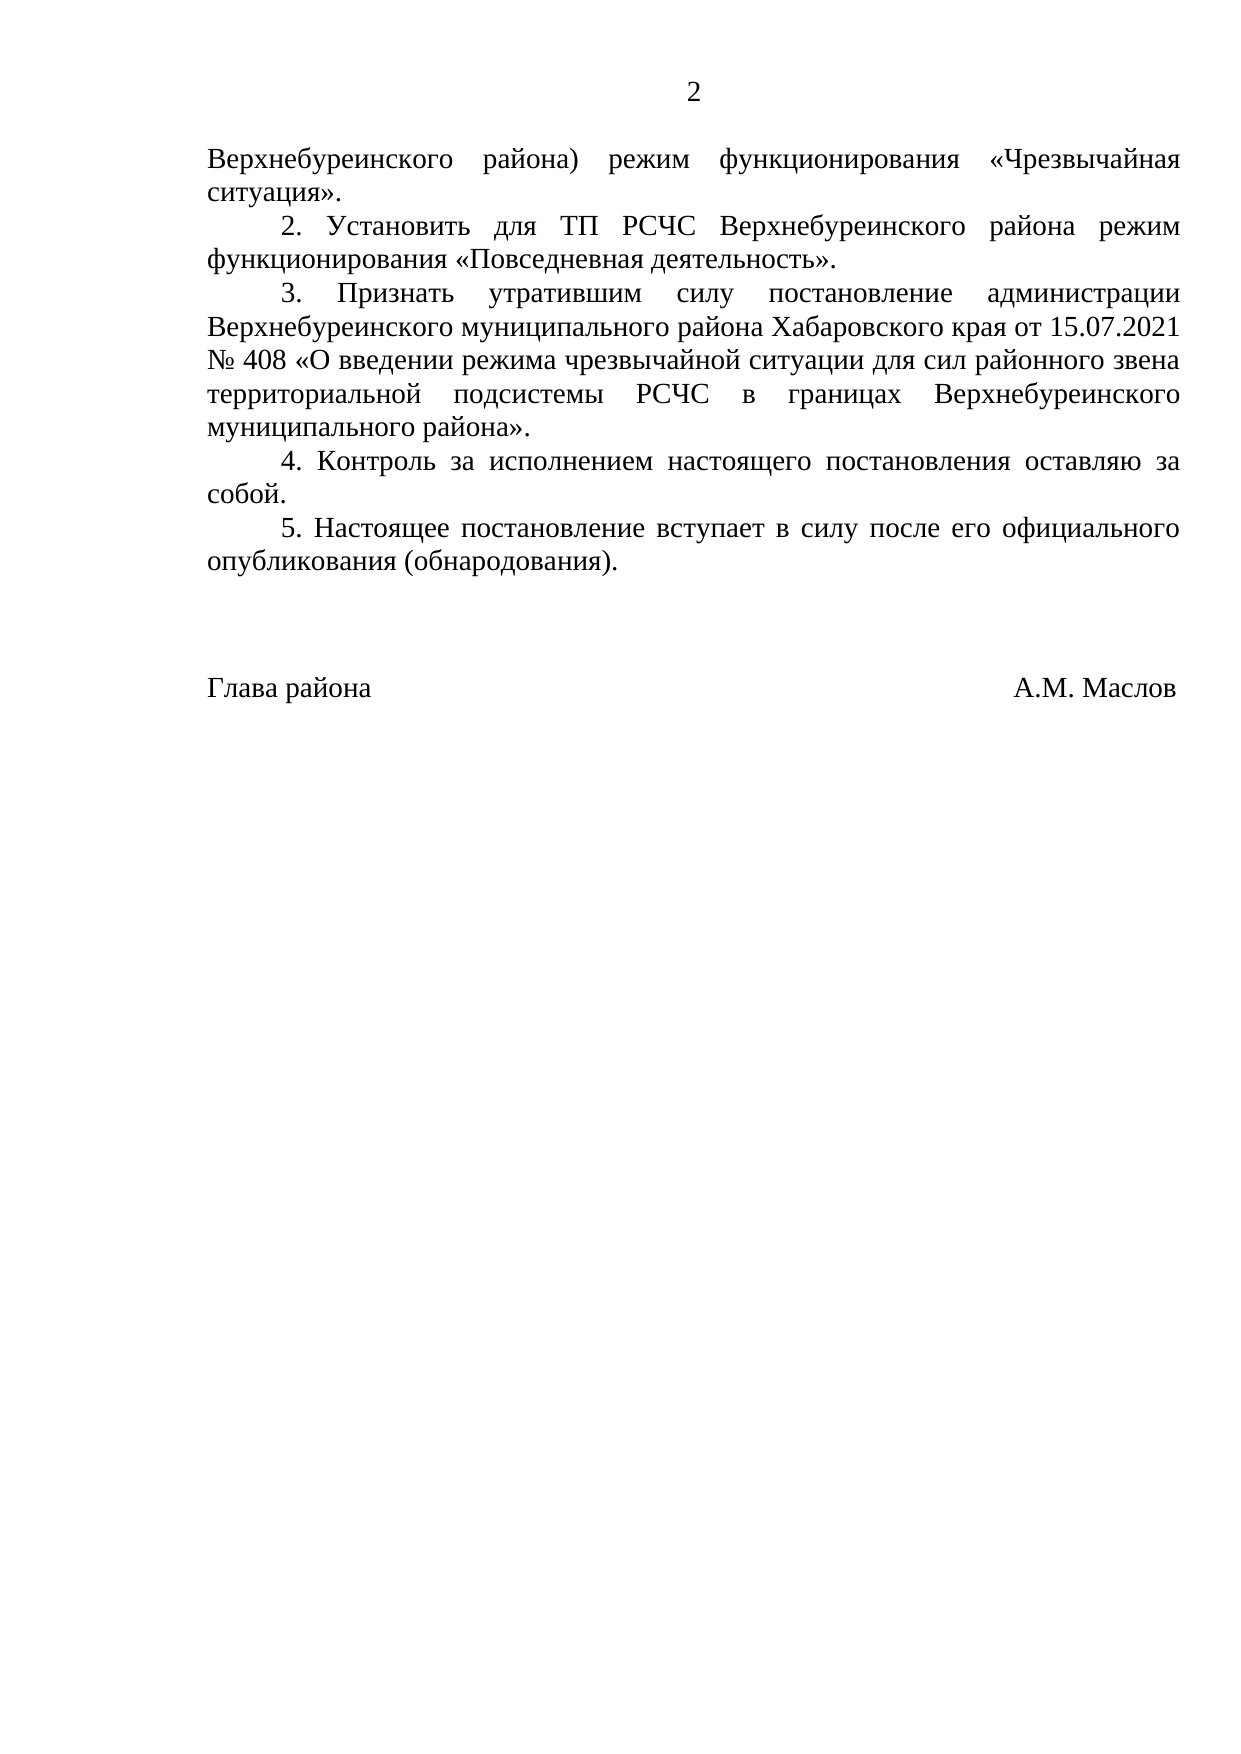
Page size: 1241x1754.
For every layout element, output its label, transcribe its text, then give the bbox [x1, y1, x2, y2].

text 2. Установить для ТП РСЧС Верхнебуреинского района режим функционирования «Повседневная деятельность». [207, 208, 1181, 275]
text 4. Контроль за исполнением настоящего постановления оставляю за собой. [207, 443, 1181, 510]
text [207, 141, 1181, 208]
text 5. Настоящее постановление вступает в силу после его официального опубликования (обнародования). [207, 510, 1181, 577]
text 3. Признать утратившим силу постановление администрации Верхнебуреинского муниципального района Хабаровского края от 15.07.2021 № 408 «О введении режима чрезвычайной ситуации для сил районного звена территориальной подсистемы РСЧС в границах Верхнебуреинского муниципального района». [207, 275, 1181, 443]
text Глава района А.М. Маслов [207, 678, 1181, 703]
